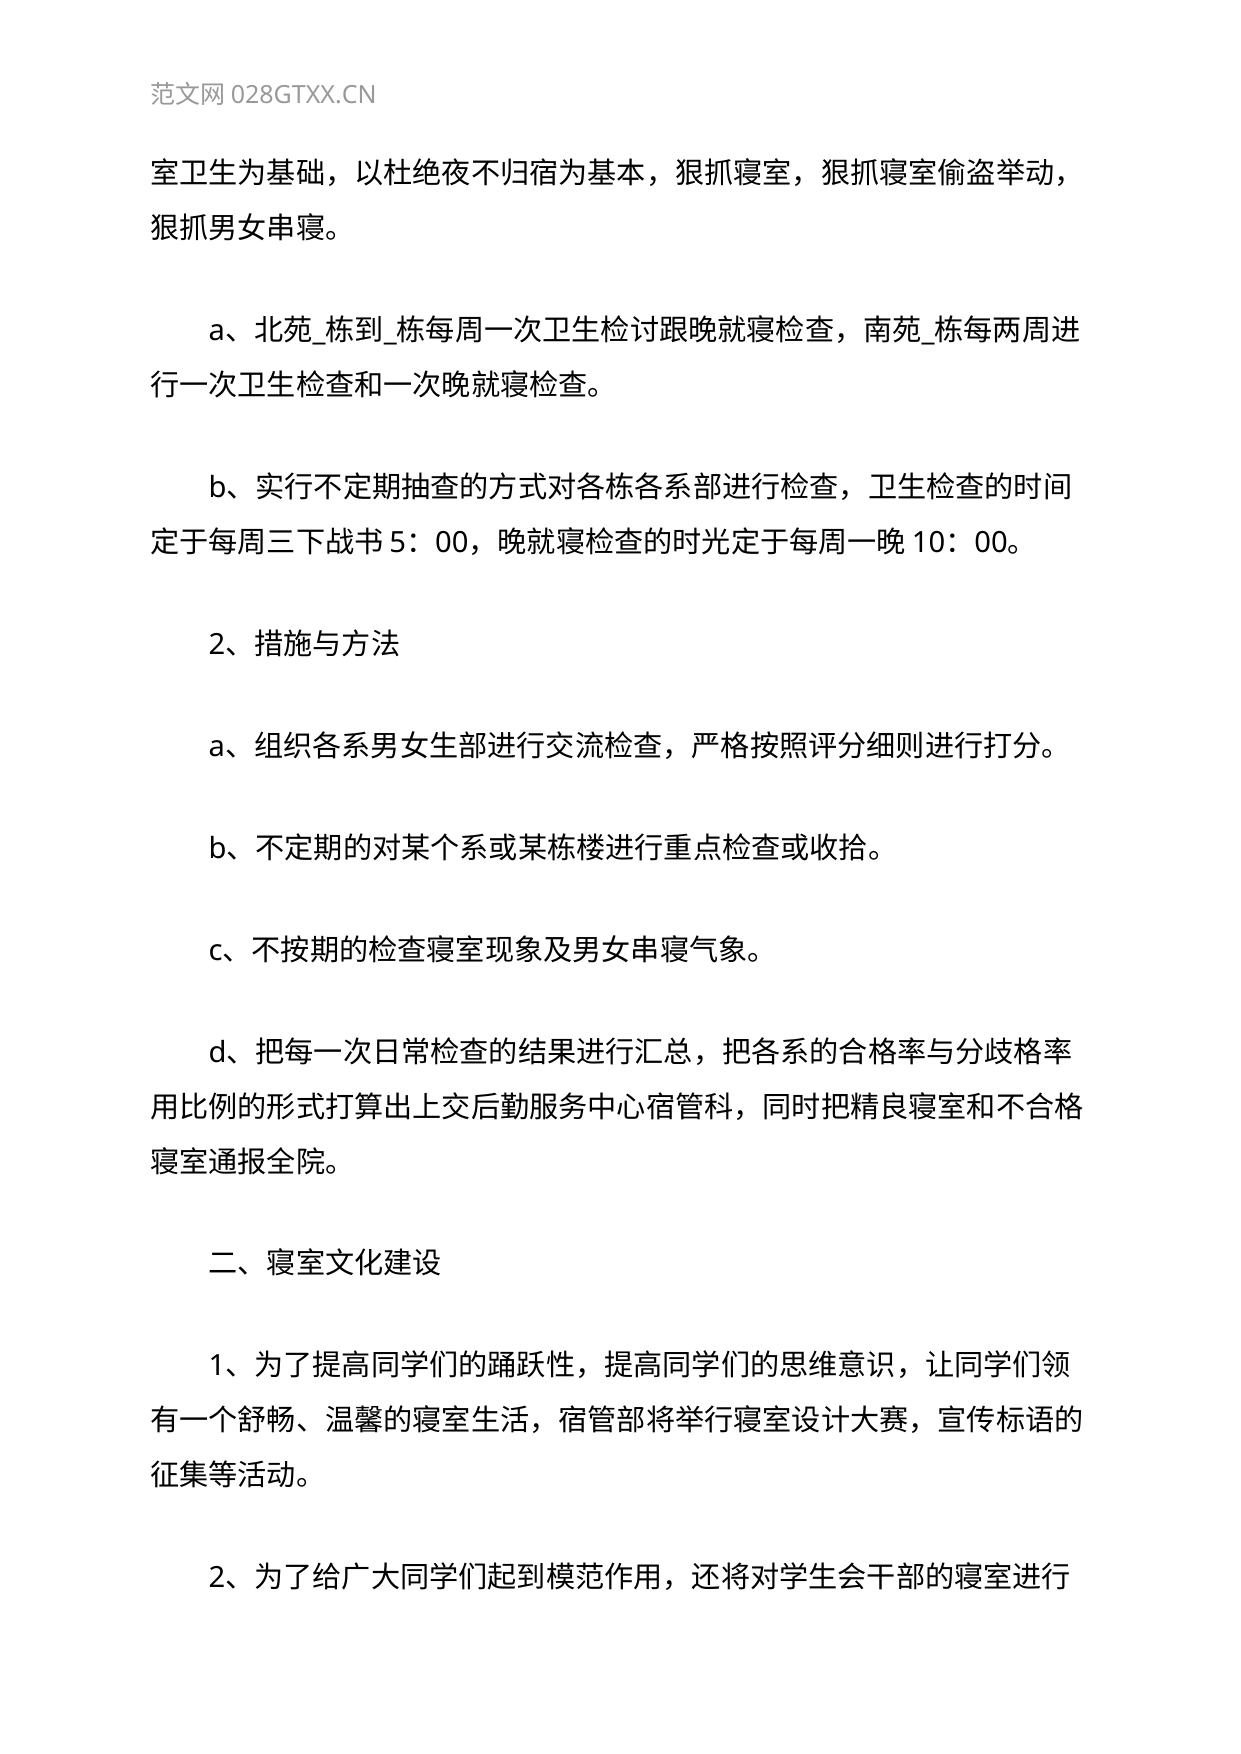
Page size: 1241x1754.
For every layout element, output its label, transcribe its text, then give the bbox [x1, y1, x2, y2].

text c、不按期的检查寝室现象及男女串寝气象。 [150, 926, 1090, 969]
text b、实行不定期抽查的方式对各栋各系部进行检查，卫生检查的时间定于每周三下战书5：00，晚就寝检查的时光定于每周一晚10：00。 [150, 463, 1090, 561]
text 二、寝室文化建设 [150, 1240, 1090, 1282]
text b、不定期的对某个系或某栋楼进行重点检查或收拾。 [150, 824, 1090, 867]
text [150, 1553, 1090, 1596]
text 1、为了提高同学们的踊跃性，提高同学们的思维意识，让同学们领有一个舒畅、温馨的寝室生活，宿管部将举行寝室设计大赛，宣传标语的征集等活动。 [150, 1342, 1090, 1494]
text a、北苑_栋到_栋每周一次卫生检讨跟晚就寝检查，南苑_栋每两周进行一次卫生检查和一次晚就寝检查。 [150, 307, 1090, 404]
text 2、措施与方法 [150, 620, 1090, 663]
text d、把每一次日常检查的结果进行汇总，把各系的合格率与分歧格率用比例的形式打算出上交后勤服务中心宿管科，同时把精良寝室和不合格寝室通报全院。 [150, 1028, 1090, 1181]
text a、组织各系男女生部进行交流检查，严格按照评分细则进行打分。 [150, 722, 1090, 765]
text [150, 150, 1090, 247]
